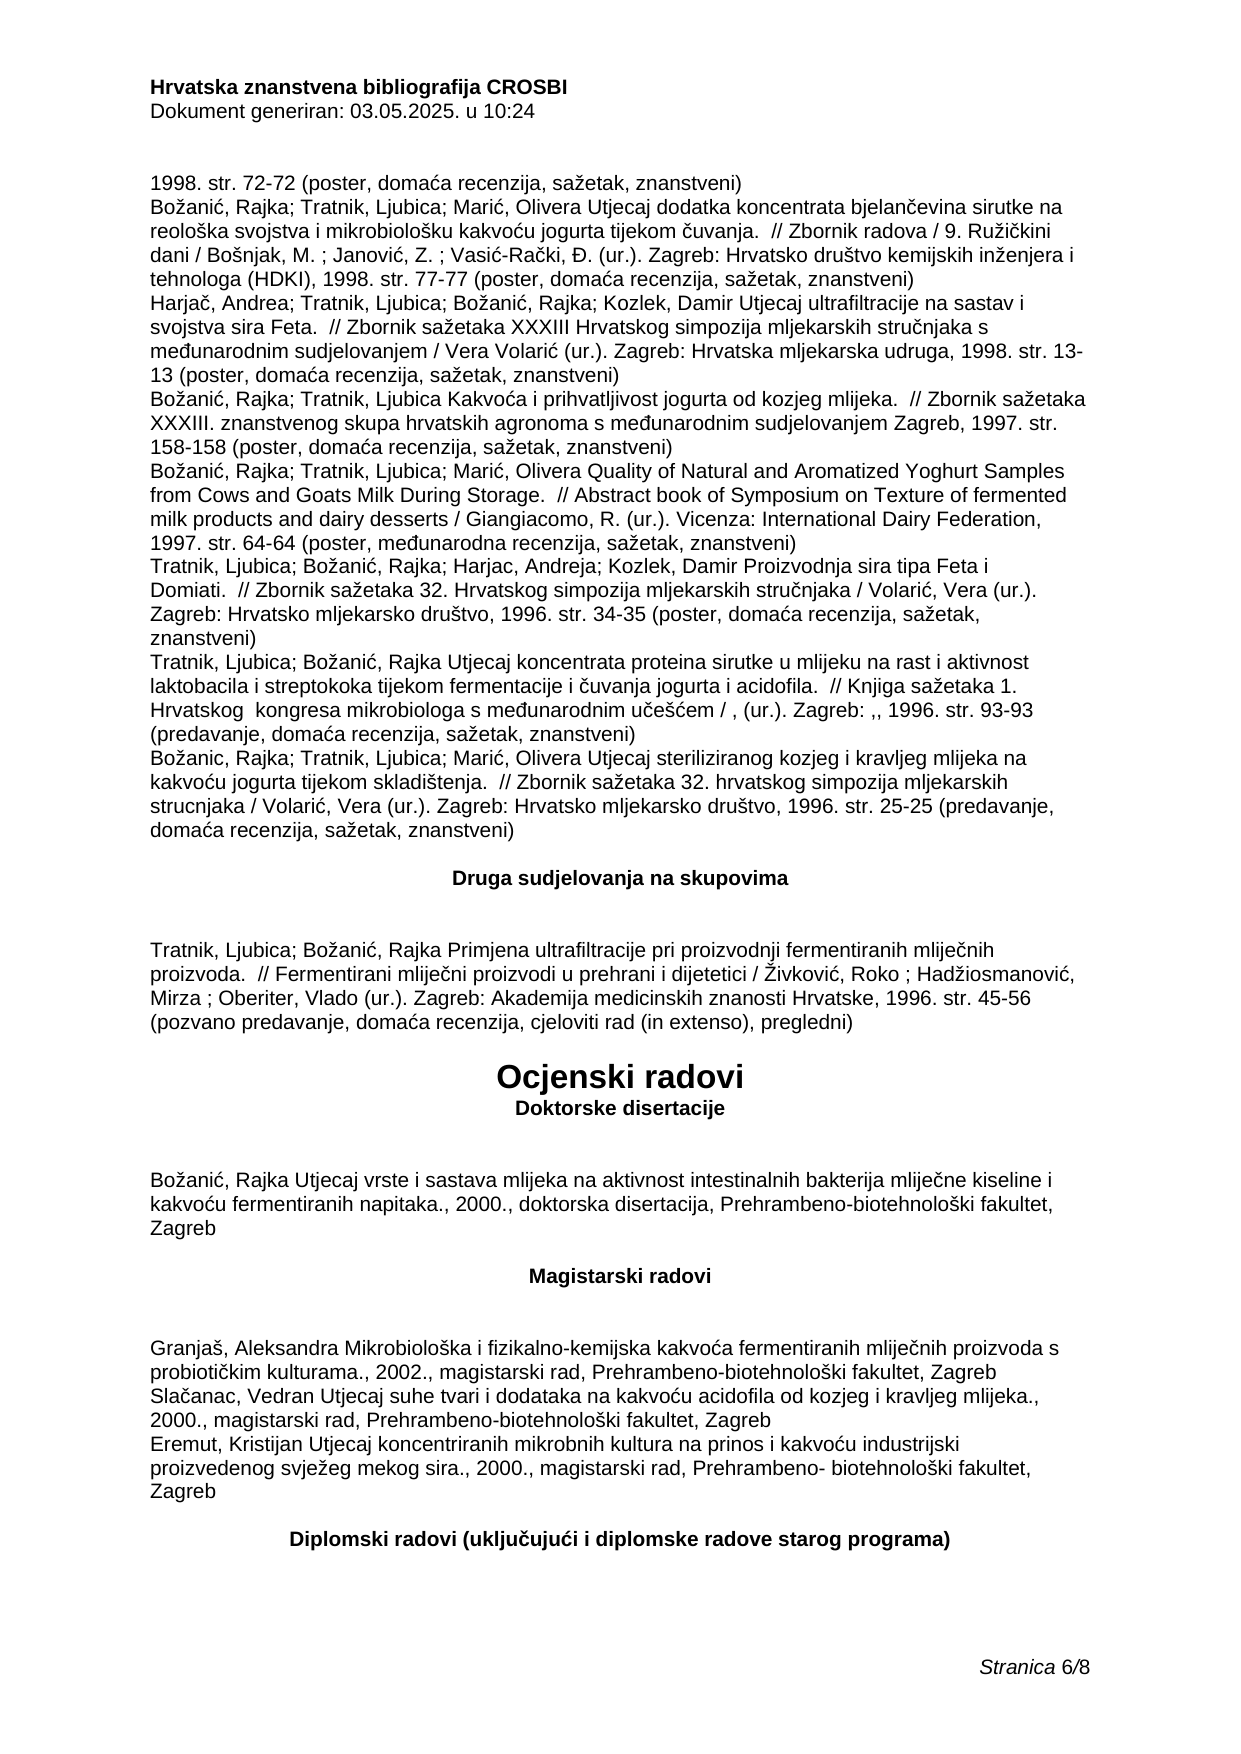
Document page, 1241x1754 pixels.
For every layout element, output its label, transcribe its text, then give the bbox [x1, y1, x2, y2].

text Božanić, Rajka; Tratnik, Ljubica [150, 387, 1090, 458]
subtitle Magistarski radovi [150, 1264, 1090, 1288]
text Harjač, Andrea; Tratnik, Ljubica; Božanić, Rajka; Kozlek, Damir [150, 291, 1090, 387]
text Slačanac, Vedran [150, 1383, 1090, 1431]
text Božanic, Rajka; Tratnik, Ljubica; Marić, Olivera [150, 746, 1090, 842]
subtitle Doktorske disertacije [150, 1096, 1090, 1120]
text Tratnik, Ljubica; Božanić, Rajka [150, 938, 1090, 1033]
text Božanić, Rajka; Tratnik, Ljubica; Marić, Olivera [150, 458, 1090, 554]
text Eremut, Kristijan [150, 1431, 1090, 1503]
text Granjaš, Aleksandra [150, 1336, 1090, 1383]
subtitle Ocjenski radovi [150, 1057, 1090, 1096]
subtitle Druga sudjelovanja na skupovima [150, 866, 1090, 890]
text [150, 195, 1090, 291]
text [150, 171, 1090, 195]
text Tratnik, Ljubica; Božanić, Rajka; Harjac, Andreja; Kozlek, Damir [150, 554, 1090, 650]
text Tratnik, Ljubica; Božanić, Rajka [150, 650, 1090, 746]
text Božanić, Rajka [150, 1168, 1090, 1240]
subtitle Diplomski radovi (uključujući i diplomske radove starog programa) [150, 1527, 1090, 1551]
